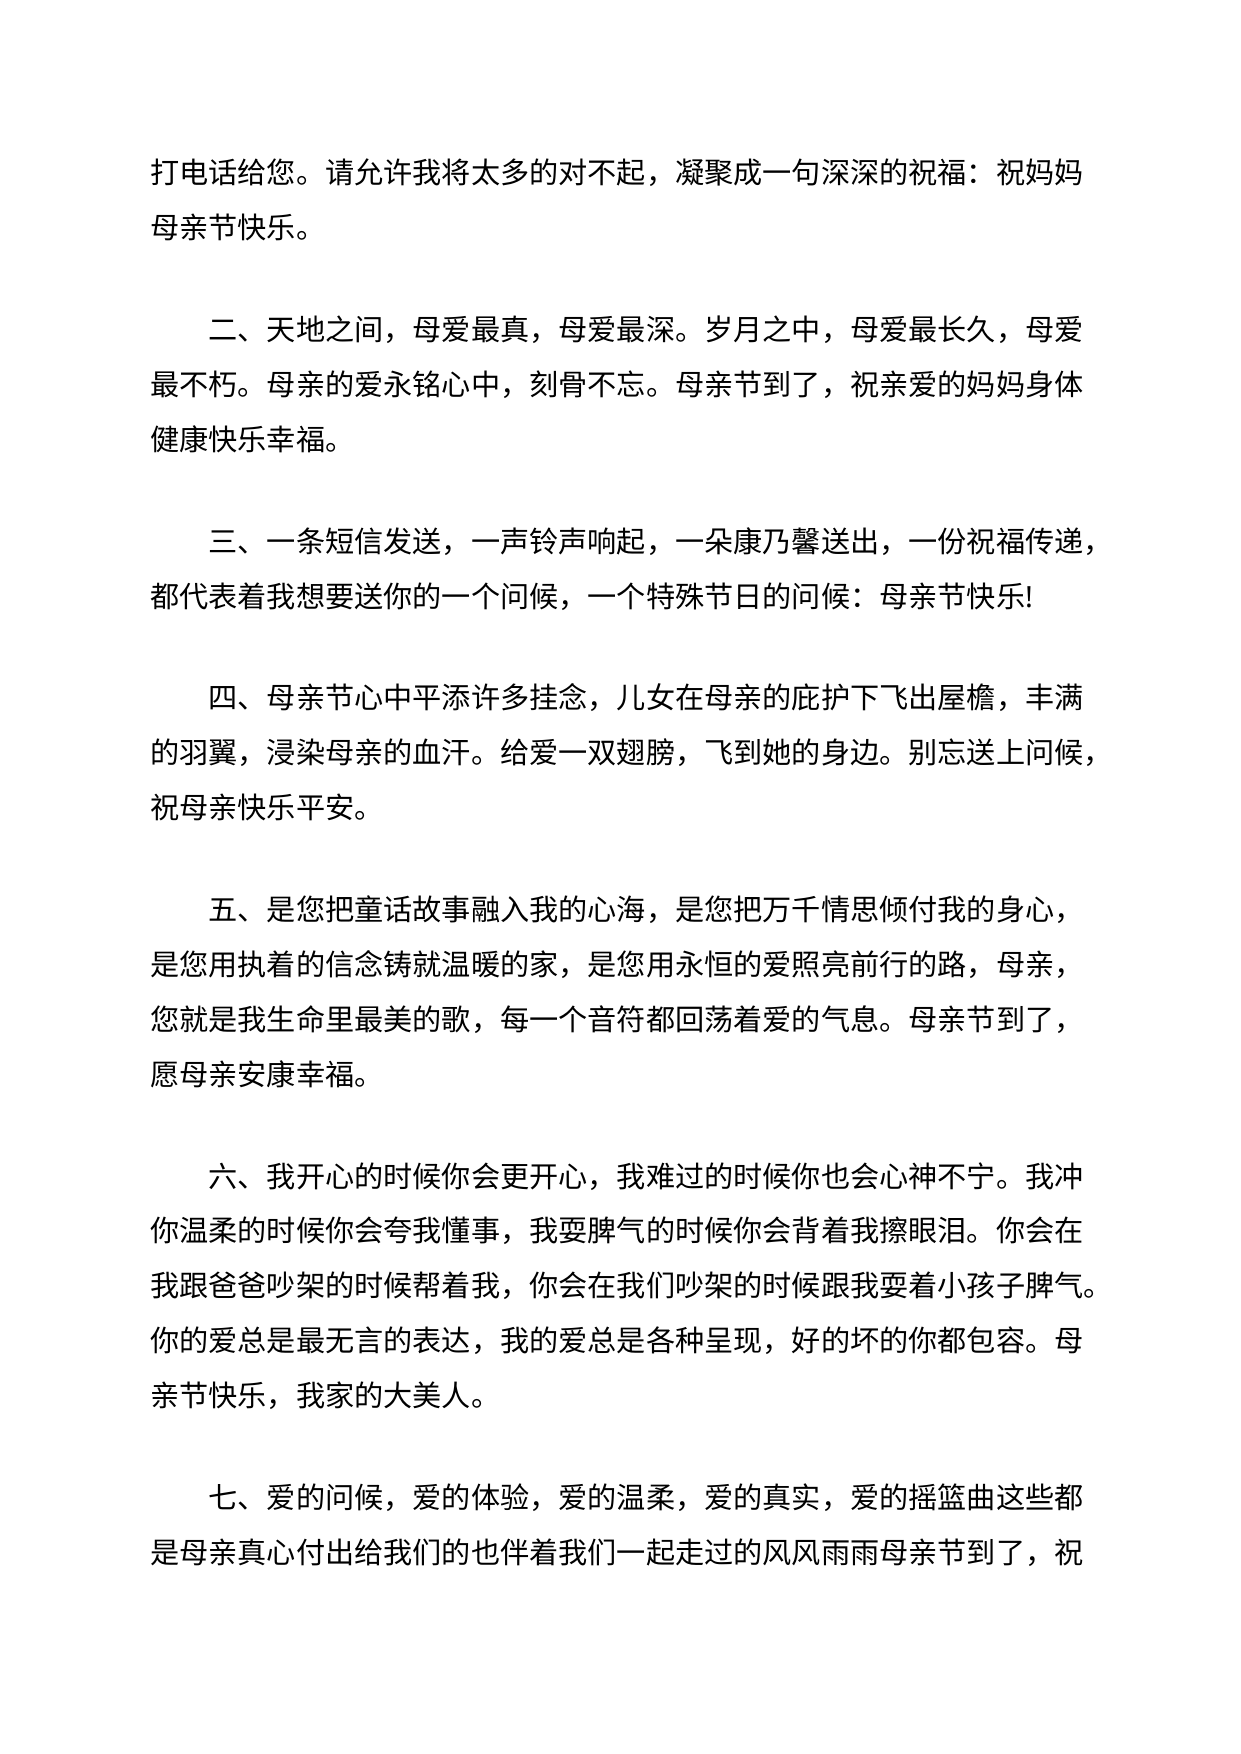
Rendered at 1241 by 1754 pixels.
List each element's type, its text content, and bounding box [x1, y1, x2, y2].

text 三、一条短信发送，一声铃声响起，一朵康乃馨送出，一份祝福传递，都代表着我想要送你的一个问候，一个特殊节日的问候：母亲节快乐! [150, 518, 1090, 616]
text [150, 1474, 1090, 1572]
text 四、母亲节心中平添许多挂念，儿女在母亲的庇护下飞出屋檐，丰满的羽翼，浸染母亲的血汗。给爱一双翅膀，飞到她的身边。别忘送上问候，祝母亲快乐平安。 [150, 675, 1090, 827]
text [150, 150, 1090, 247]
text 五、是您把童话故事融入我的心海，是您把万千情思倾付我的身心，是您用执着的信念铸就温暖的家，是您用永恒的爱照亮前行的路，母亲，您就是我生命里最美的歌，每一个音符都回荡着爱的气息。母亲节到了，愿母亲安康幸福。 [150, 887, 1090, 1094]
text 六、我开心的时候你会更开心，我难过的时候你也会心神不宁。我冲你温柔的时候你会夸我懂事，我耍脾气的时候你会背着我擦眼泪。你会在我跟爸爸吵架的时候帮着我，你会在我们吵架的时候跟我耍着小孩子脾气。你的爱总是最无言的表达，我的爱总是各种呈现，好的坏的你都包容。母亲节快乐，我家的大美人。 [150, 1153, 1090, 1415]
text 二、天地之间，母爱最真，母爱最深。岁月之中，母爱最长久，母爱最不朽。母亲的爱永铭心中，刻骨不忘。母亲节到了，祝亲爱的妈妈身体健康快乐幸福。 [150, 307, 1090, 459]
